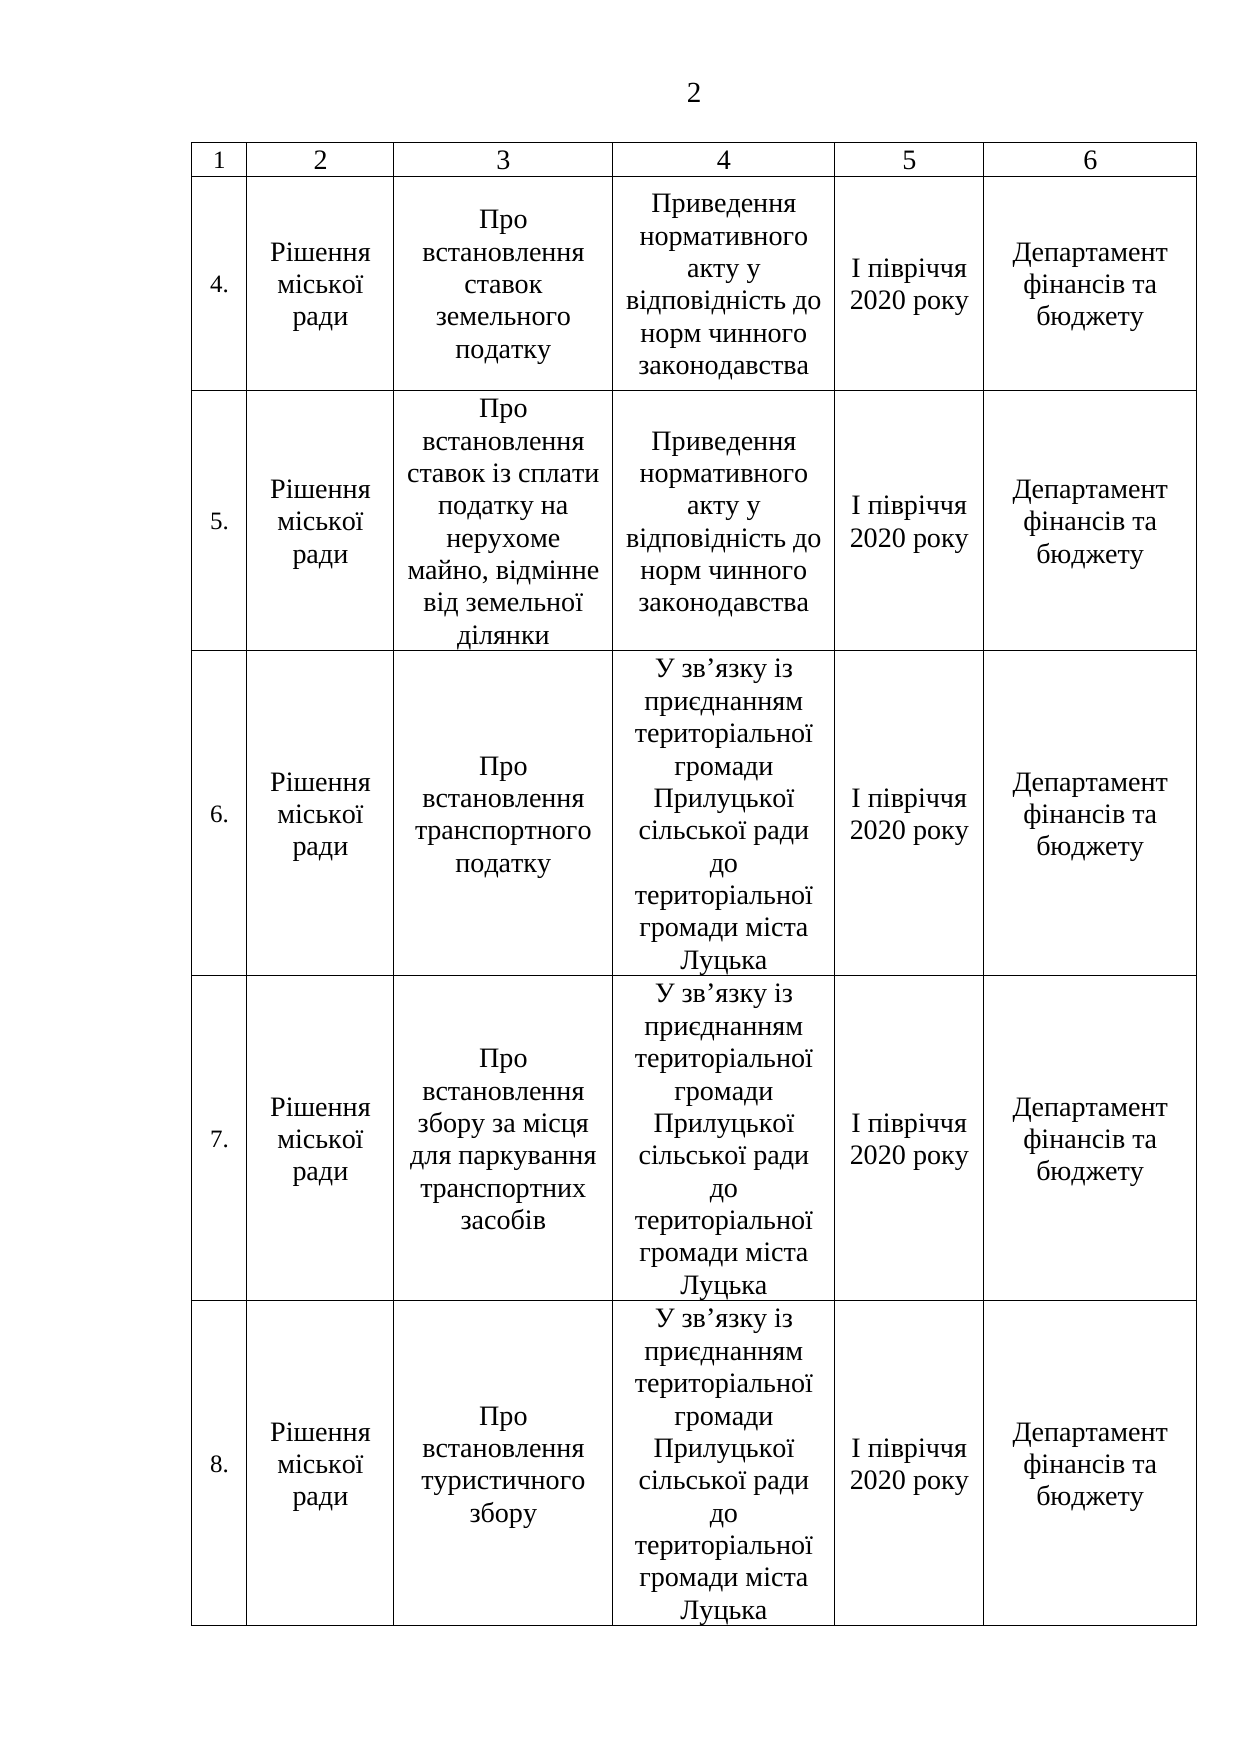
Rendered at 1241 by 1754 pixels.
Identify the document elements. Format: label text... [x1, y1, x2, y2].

table_cell 7. [192, 976, 246, 1300]
table_cell Приведення нормативного акту у відповідність до норм чинного законодавства [613, 391, 834, 650]
table_cell Про встановлення туристичного збору [394, 1301, 612, 1625]
table_cell Рішення міської ради [247, 177, 393, 390]
table_cell Рішення міської ради [247, 976, 393, 1300]
table_cell 5 [835, 143, 983, 176]
table_cell 4. [192, 177, 246, 390]
table_cell I півріччя 2020 року [835, 651, 983, 975]
table_cell Про встановлення транспортного податку [394, 651, 612, 975]
table_cell Департамент фінансів та бюджету [984, 651, 1196, 975]
table_cell Про встановлення збору за місця для паркування транспортних засобів [394, 976, 612, 1300]
table_cell У зв’язку із приєднанням територіальної громади Прилуцької сільської ради до територіальної громади міста Луцька [613, 976, 834, 1300]
table_cell Приведення нормативного акту у відповідність до норм чинного законодавства [613, 177, 834, 390]
table_cell Департамент фінансів та бюджету [984, 391, 1196, 650]
table_cell 6 [984, 143, 1196, 176]
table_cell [613, 1301, 834, 1625]
table_cell У зв’язку із приєднанням територіальної громади Прилуцької сільської ради до територіальної громади міста Луцька [613, 651, 834, 975]
table_cell Рішення міської ради [247, 391, 393, 650]
table_cell 5. [192, 391, 246, 650]
table_cell 4 [613, 143, 834, 176]
table_cell I півріччя 2020 року [835, 391, 983, 650]
table_cell Рішення міської ради [247, 651, 393, 975]
table_cell 2 [247, 143, 393, 176]
table_cell 8. [192, 1301, 246, 1625]
table_cell Рішення міської ради [247, 1301, 393, 1625]
table_cell 1 [192, 143, 246, 176]
table_cell Департамент фінансів та бюджету [984, 177, 1196, 390]
table_cell 6. [192, 651, 246, 975]
table_cell Про встановлення ставок земельного податку [394, 177, 612, 390]
table_cell 3 [394, 143, 612, 176]
table_cell I півріччя 2020 року [835, 1301, 983, 1625]
table_cell Департамент фінансів та бюджету [984, 976, 1196, 1300]
table_cell I півріччя 2020 року [835, 177, 983, 390]
table_cell Департамент фінансів та бюджету [984, 1301, 1196, 1625]
table_cell I півріччя 2020 року [835, 976, 983, 1300]
table_cell Про встановлення ставок із сплати податку на нерухоме майно, відмінне від земельної ділянки [394, 391, 612, 650]
